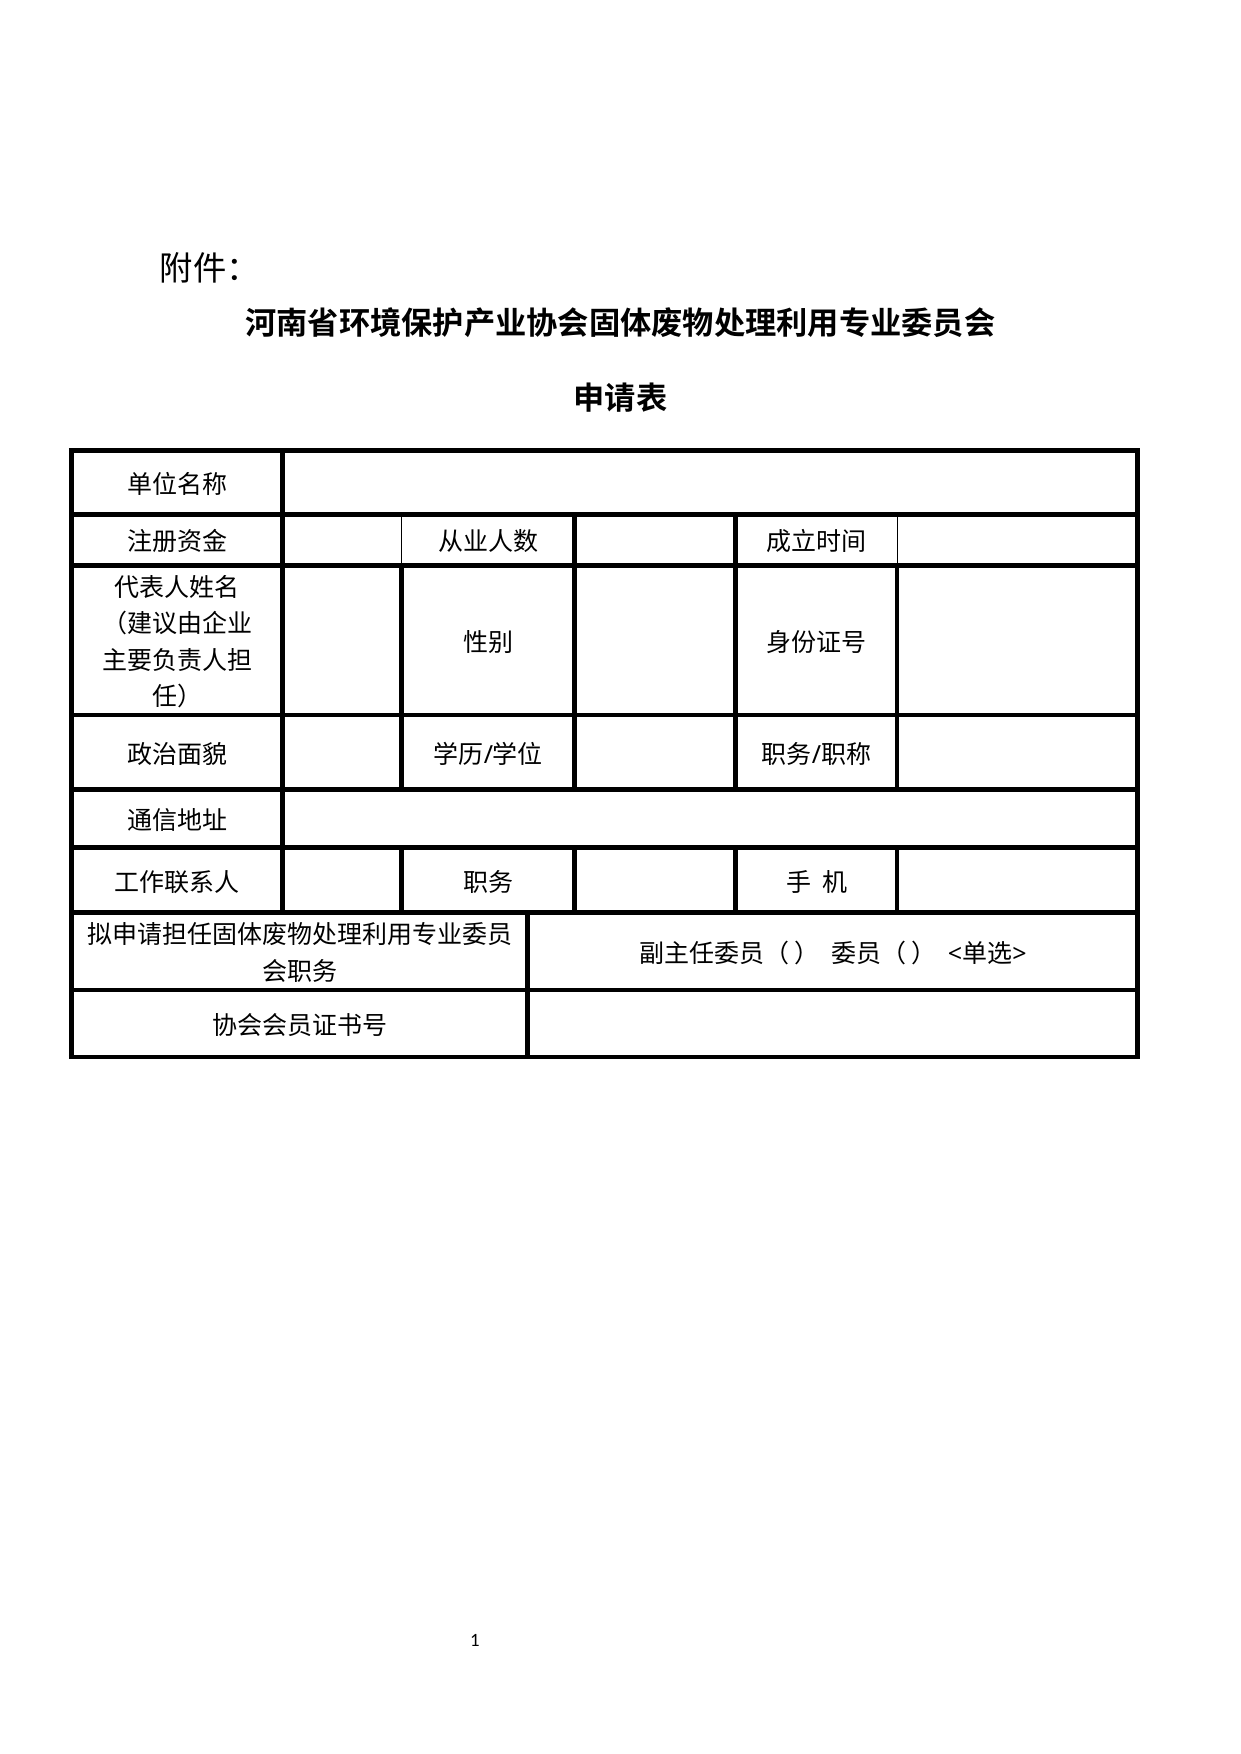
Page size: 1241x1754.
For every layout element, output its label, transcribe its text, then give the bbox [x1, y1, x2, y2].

table_cell 手 机 [738, 850, 895, 910]
table_cell [899, 568, 1135, 713]
table_cell [577, 568, 733, 713]
table_cell 成立时间 [738, 517, 897, 563]
table_cell 性别 [404, 568, 572, 713]
table_cell [577, 517, 733, 563]
table_cell [285, 568, 399, 713]
table_cell [285, 717, 399, 787]
table_cell [899, 850, 1135, 910]
table_header [285, 453, 1135, 512]
table_cell 从业人数 [402, 517, 572, 563]
table_cell [285, 792, 1135, 845]
table_cell 协会会员证书号 [74, 992, 525, 1054]
table_cell [577, 850, 733, 910]
table_header 单位名称 [74, 453, 280, 512]
table_cell 通信地址 [74, 792, 280, 845]
table_cell 注册资金 [74, 517, 280, 563]
table_cell [285, 517, 401, 563]
text 申请表 [159, 373, 1081, 418]
table_cell 学历/学位 [404, 717, 572, 787]
table_cell 职务 [404, 850, 572, 910]
table_cell 政治面貌 [74, 717, 280, 787]
table_cell [899, 717, 1135, 787]
table_cell [898, 517, 1135, 563]
text 附件： [159, 233, 1081, 298]
table_cell 工作联系人 [74, 850, 280, 910]
table_cell 副主任委员（ ） 委员（ ） <单选> [530, 915, 1135, 987]
table_cell [285, 850, 399, 910]
table_cell 代表人姓名 （建议由企业 主要负责人担任） [74, 568, 280, 713]
table_cell [577, 717, 733, 787]
table_cell 拟申请担任固体废物处理利用专业委员会职务 [74, 915, 525, 987]
table_cell 职务/职称 [738, 717, 895, 787]
table_cell 身份证号 [738, 568, 895, 713]
table_cell [530, 992, 1135, 1054]
text 河南省环境保护产业协会固体废物处理利用专业委员会 [159, 298, 1081, 343]
